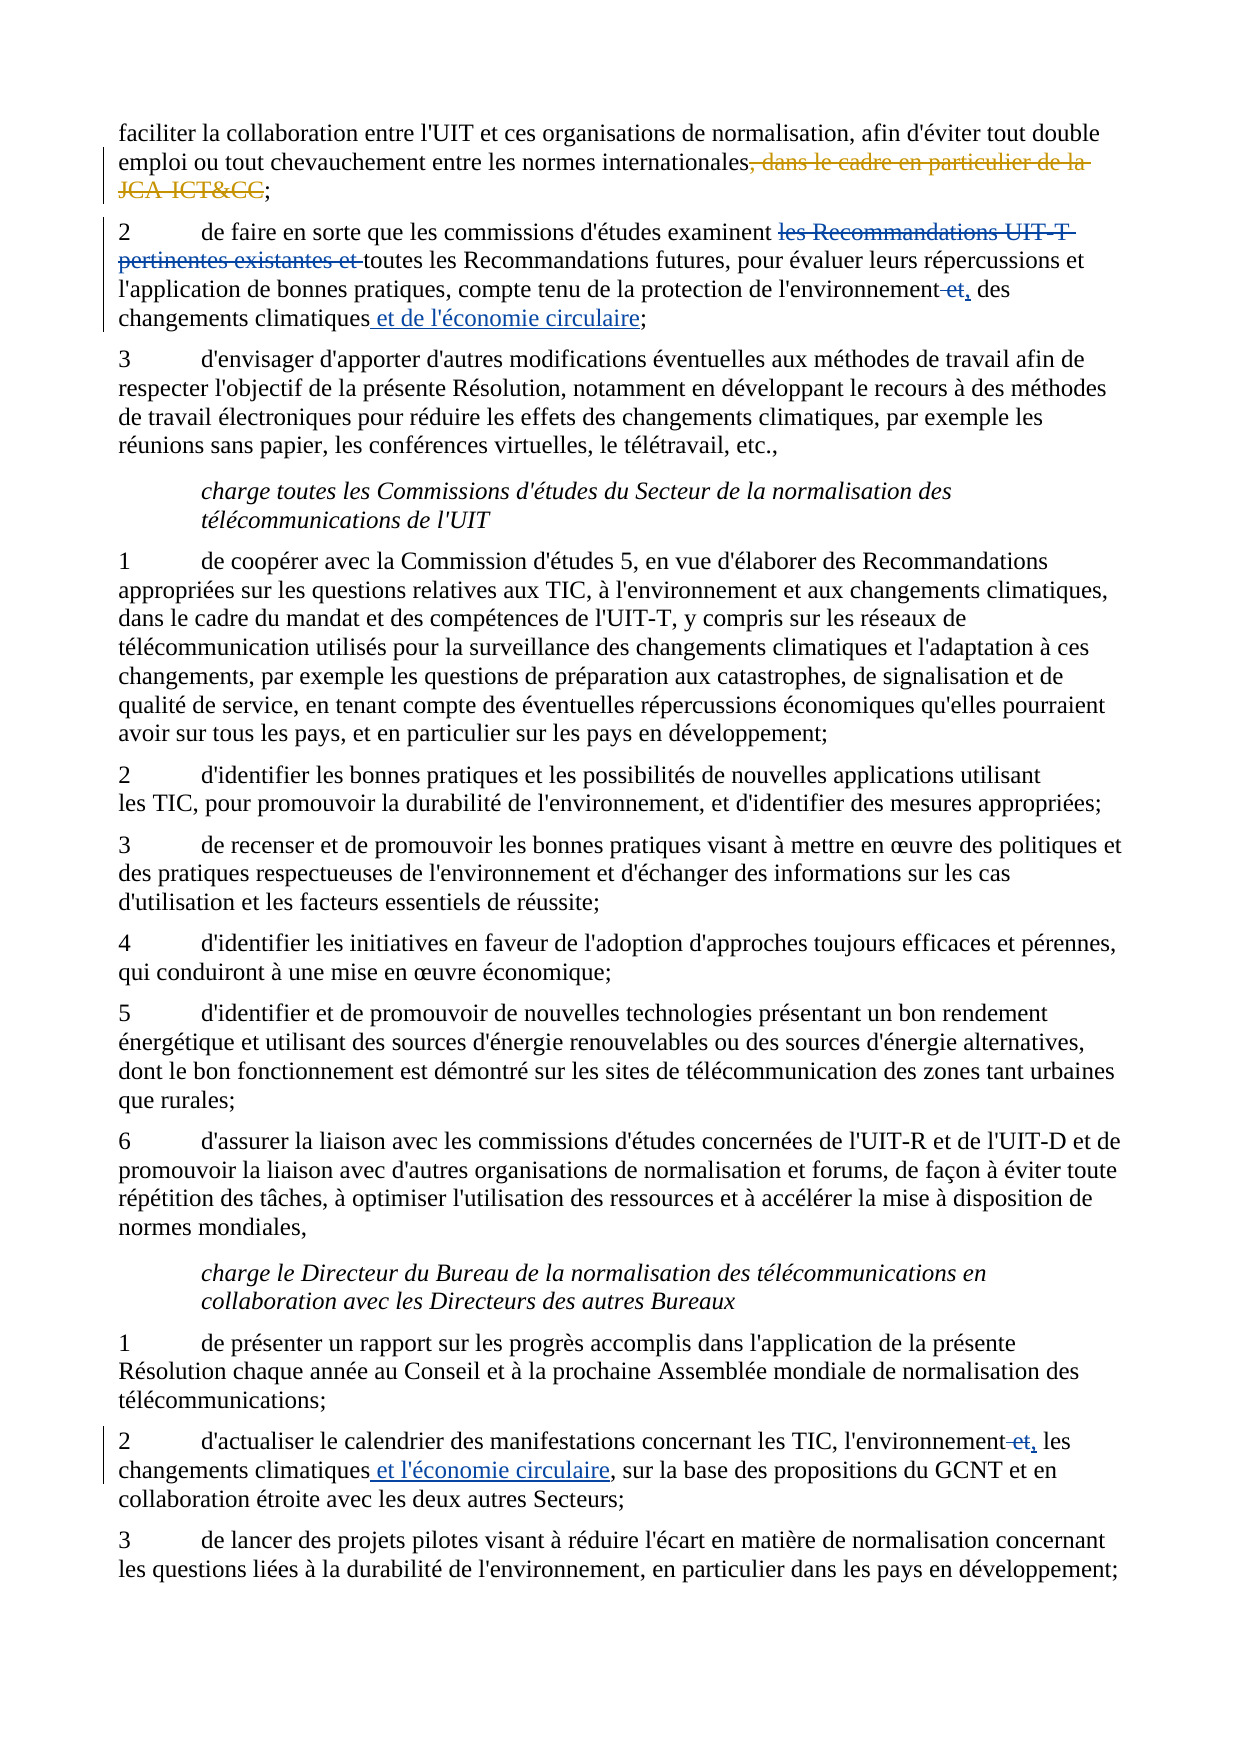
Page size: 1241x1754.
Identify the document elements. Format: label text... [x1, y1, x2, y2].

text 2 d'identifier les bonnes pratiques et les possibilités de nouvelles applications utilisant les TIC, pour promouvoir la durabilité de l'environnement, et d'identifier des mesures appropriées; [118, 760, 1122, 817]
text 3 de lancer des projets pilotes visant à réduire l'écart en matière de normalisation concernant les questions liées à la durabilité de l'environnement, en particulier dans les pays en développement; [118, 1525, 1122, 1583]
text 1 de présenter un rapport sur les progrès accomplis dans l'application de la présente Résolution chaque année au Conseil et à la prochaine Assemblée mondiale de normalisation des télécommunications; [118, 1328, 1122, 1414]
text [118, 118, 1122, 204]
text charge toutes les Commissions d'études du Secteur de la normalisation des télécommunications de l'UIT [201, 476, 1122, 533]
text 6 d'assurer la liaison avec les commissions d'études concernées de l'UIT-R et de l'UIT-D et de promouvoir la liaison avec d'autres organisations de normalisation et forums, de façon à éviter toute répétition des tâches, à optimiser l'utilisation des ressources et à accélérer la mise à disposition de normes mondiales, [118, 1126, 1122, 1241]
text 3 d'envisager d'apporter d'autres modifications éventuelles aux méthodes de travail afin de respecter l'objectif de la présente Résolution, notamment en développant le recours à des méthodes de travail électroniques pour réduire les effets des changements climatiques, par exemple les réunions sans papier, les conférences virtuelles, le télétravail, etc., [118, 344, 1122, 459]
text 1 de coopérer avec la Commission d'études 5, en vue d'élaborer des Recommandations appropriées sur les questions relatives aux TIC, à l'environnement et aux changements climatiques, dans le cadre du mandat et des compétences de l'UIT-T, y compris sur les réseaux de télécommunication utilisés pour la surveillance des changements climatiques et l'adaptation à ces changements, par exemple les questions de préparation aux catastrophes, de signalisation et de qualité de service, en tenant compte des éventuelles répercussions économiques qu'elles pourraient avoir sur tous les pays, et en particulier sur les pays en développement; [118, 546, 1122, 747]
text 2 de faire en sorte que les commissions d'études examinent toutes les Recommandations futures, pour évaluer leurs répercussions et l'application de bonnes pratiques, compte tenu de la protection de l'environnement des changements climatiques; [118, 217, 1122, 332]
text 2 d'actualiser le calendrier des manifestations concernant les TIC, l'environnement les changements climatiques, sur la base des propositions du GCNT et en collaboration étroite avec les deux autres Secteurs; [118, 1426, 1122, 1513]
text 5 d'identifier et de promouvoir de nouvelles technologies présentant un bon rendement énergétique et utilisant des sources d'énergie renouvelables ou des sources d'énergie alternatives, dont le bon fonctionnement est démontré sur les sites de télécommunication des zones tant urbaines que rurales; [118, 998, 1122, 1113]
text charge le Directeur du Bureau de la normalisation des télécommunications en collaboration avec les Directeurs des autres Bureaux [201, 1258, 1122, 1315]
text 3 de recenser et de promouvoir les bonnes pratiques visant à mettre en œuvre des politiques et des pratiques respectueuses de l'environnement et d'échanger des informations sur les cas d'utilisation et les facteurs essentiels de réussite; [118, 830, 1122, 916]
text 4 d'identifier les initiatives en faveur de l'adoption d'approches toujours efficaces et pérennes, qui conduiront à une mise en œuvre économique; [118, 928, 1122, 986]
